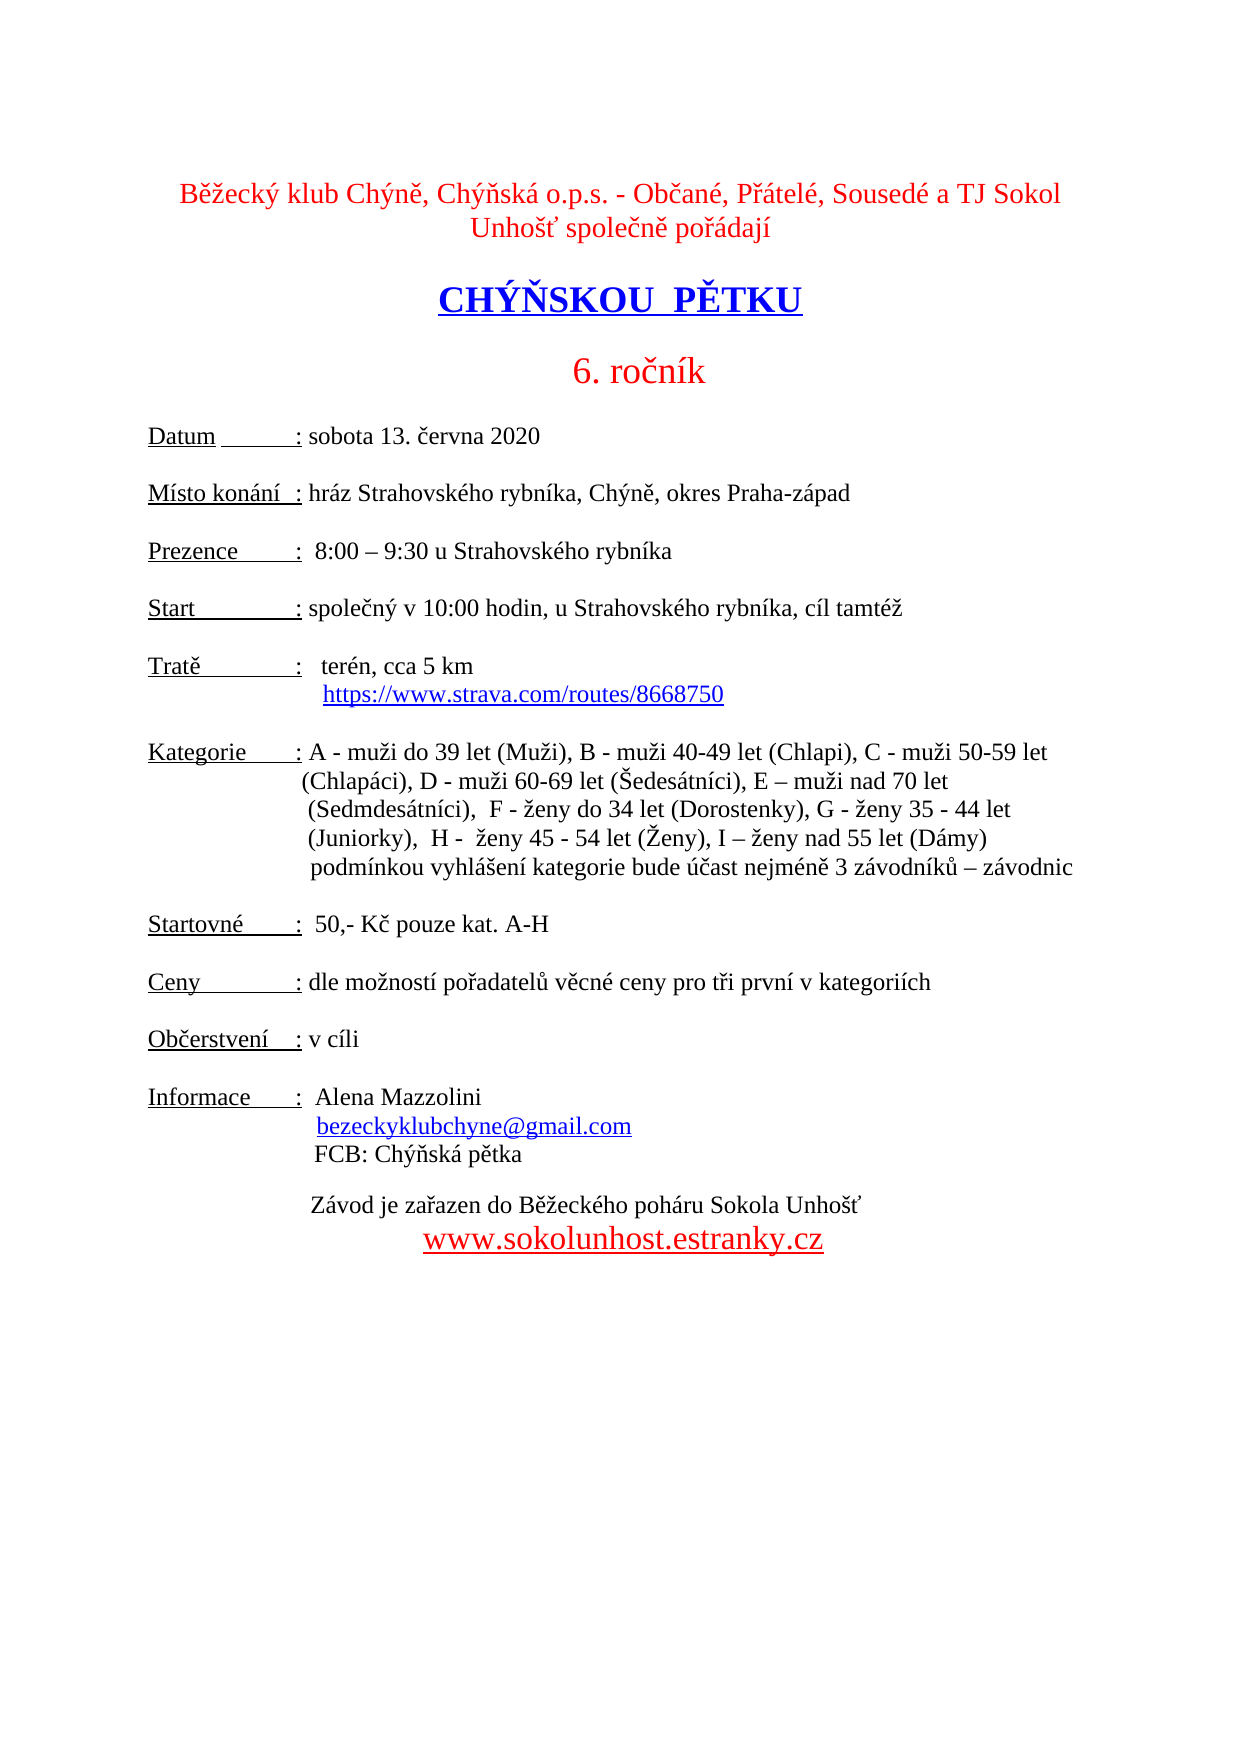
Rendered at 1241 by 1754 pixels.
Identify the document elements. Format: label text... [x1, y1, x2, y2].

text Datum : sobota 13. června 2020 [148, 421, 1093, 449]
text Tratě : terén, cca 5 km [148, 651, 1093, 679]
text Ceny : dle možností pořadatelů věcné ceny pro tři první v kategoriích [148, 967, 1093, 996]
text https://www.strava.com/routes/8668750 [148, 679, 1093, 708]
text Místo konání : hráz Strahovského rybníka, Chýně, okres Praha-západ [148, 478, 1093, 507]
text www.sokolunhost.estranky.cz [148, 1218, 1093, 1257]
text 6. ročník [185, 349, 1093, 392]
text Závod je zařazen do Běžeckého poháru Sokola Unhošť [148, 1190, 1093, 1218]
text podmínkou vyhlášení kategorie bude účast nejméně 3 závodníků – závodnic [148, 852, 1107, 881]
text Start : společný v 10:00 hodin, u Strahovského rybníka, cíl tamtéž [148, 593, 1093, 622]
title Běžecký klub Chýně, Chýňská o.p.s. - Občané, Přátelé, Sousedé a TJ Sokol Unhošť společně pořádají [148, 176, 1093, 243]
text Prezence : 8:00 – 9:30 u Strahovského rybníka [148, 536, 1093, 564]
text FCB: Chýňská pětka [148, 1139, 1093, 1168]
text Občerstvení : v cíli [148, 1024, 1093, 1053]
text Startovné : 50,- Kč pouze kat. A-H [148, 909, 1093, 938]
text Kategorie : A - muži do 39 let (Muži), B - muži 40-49 let (Chlapi), C - muži 50-59 let (Chlapáci), D - muži 60-69 let (Šedesátníci), E – muži nad 70 let (Sedmdesátníci), F - ženy do 34 let (Dorostenky), G - ženy 35 - 44 let (Juniorky), H - ženy 45 - 54 let (Ženy), I – ženy nad 55 let (Dámy) [148, 737, 1093, 852]
text Informace : Alena Mazzolini [148, 1082, 1093, 1111]
text bezeckyklubchyne@gmail.com [148, 1111, 1093, 1139]
subtitle CHÝŇSKOU PĚTKU [148, 277, 1093, 320]
